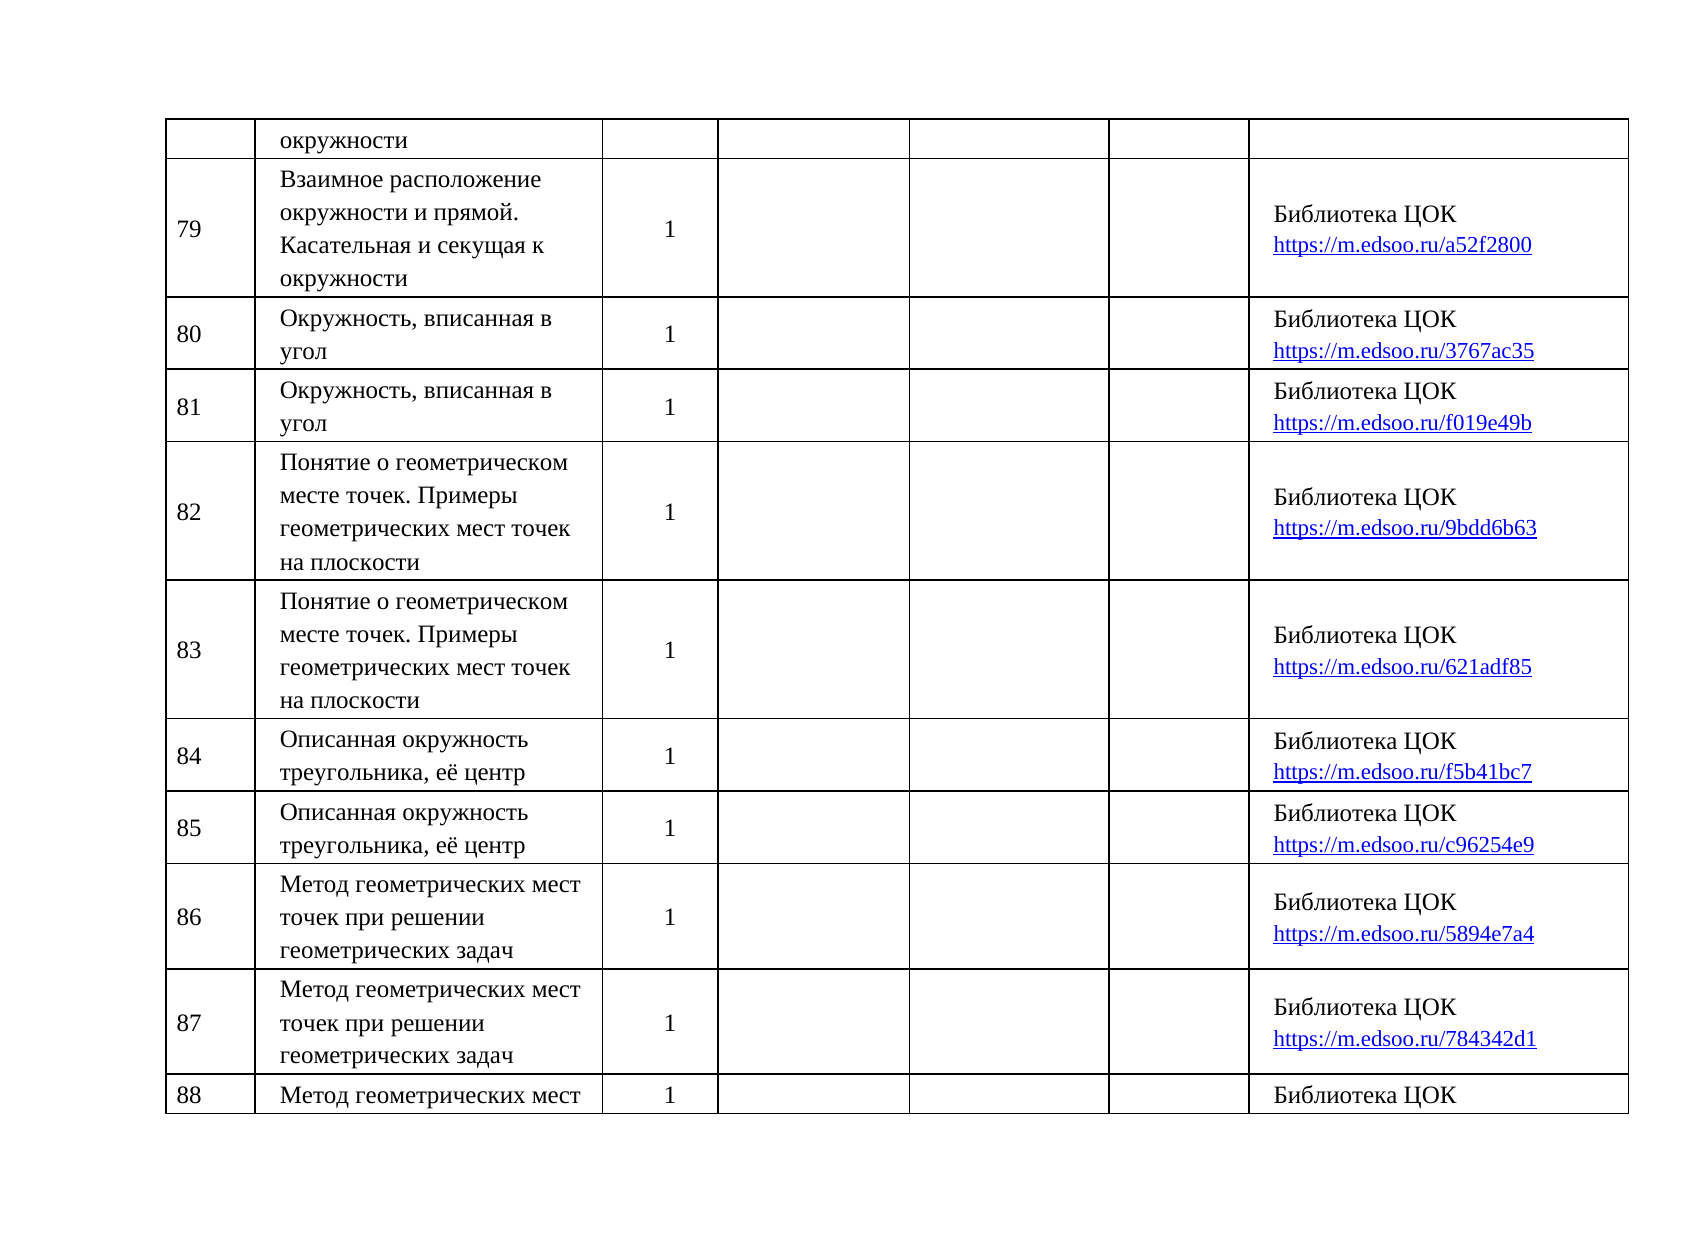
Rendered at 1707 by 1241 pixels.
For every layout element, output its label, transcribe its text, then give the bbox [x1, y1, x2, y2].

table_cell [1110, 159, 1248, 296]
table_cell 1 [603, 581, 717, 718]
table_cell Окружность, вписанная в угол [256, 370, 602, 441]
table_cell [910, 120, 1108, 157]
table_cell [719, 970, 909, 1073]
table_cell Понятие о геометрическом месте точек. Примеры геометрических мест точек на плоскости [256, 442, 602, 579]
table_cell [910, 370, 1108, 441]
table_cell [719, 581, 909, 718]
table_cell [719, 442, 909, 579]
table_cell 1 [603, 719, 717, 790]
table_cell [719, 120, 909, 157]
table_cell Библиотека ЦОК https://m.edsoo.ru/621adf85 [1250, 581, 1628, 718]
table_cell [256, 970, 602, 1073]
table_cell 85 [167, 792, 254, 862]
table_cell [256, 1075, 602, 1113]
table_cell [910, 298, 1108, 368]
table_cell 1 [603, 970, 717, 1073]
table_cell 81 [167, 370, 254, 441]
table_cell [910, 1075, 1108, 1113]
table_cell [256, 159, 602, 296]
table_cell [719, 1075, 909, 1113]
table_cell 79 [167, 159, 254, 296]
table_cell 84 [167, 719, 254, 790]
table_cell 1 [603, 864, 717, 968]
table_cell 82 [167, 442, 254, 579]
table_cell [910, 719, 1108, 790]
table_cell [1110, 792, 1248, 862]
table_cell Библиотека ЦОК https://m.edsoo.ru/f019e49b [1250, 370, 1628, 441]
table_cell Метод геометрических мест точек при решении геометрических задач [256, 864, 602, 968]
table_cell [1110, 370, 1248, 441]
table_cell [910, 792, 1108, 862]
table_cell [910, 970, 1108, 1073]
table_cell [910, 159, 1108, 296]
table_cell Библиотека ЦОК https://m.edsoo.ru/5894e7a4 [1250, 864, 1628, 968]
table_cell Понятие о геометрическом месте точек. Примеры геометрических мест точек на плоскости [256, 581, 602, 718]
table_cell [910, 864, 1108, 968]
table_cell 1 [603, 159, 717, 296]
table_cell 86 [167, 864, 254, 968]
table_cell [910, 442, 1108, 579]
table_cell [719, 298, 909, 368]
table_cell 1 [603, 120, 717, 157]
table_cell [719, 159, 909, 296]
table_cell 80 [167, 298, 254, 368]
table_cell [1110, 120, 1248, 157]
table_cell 88 [167, 1075, 254, 1113]
table_cell [1110, 719, 1248, 790]
table_cell [910, 581, 1108, 718]
table_cell 1 [603, 298, 717, 368]
table_cell Описанная окружность треугольника, её центр [256, 792, 602, 862]
table_cell Библиотека ЦОК https://m.edsoo.ru/3767ac35 [1250, 298, 1628, 368]
table_cell 1 [603, 1075, 717, 1113]
table_cell Библиотека ЦОК https://m.edsoo.ru/9bdd6b63 [1250, 442, 1628, 579]
table_cell 78 [167, 120, 254, 157]
table_cell 1 [603, 792, 717, 862]
table_cell [719, 864, 909, 968]
table_cell [1110, 442, 1248, 579]
table_cell Библиотека ЦОК https://m.edsoo.ru/f5b41bc7 [1250, 719, 1628, 790]
table_cell Библиотека ЦОК https://m.edsoo.ru/784342d1 [1250, 970, 1628, 1073]
table_cell [1110, 864, 1248, 968]
table_cell [1110, 298, 1248, 368]
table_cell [256, 120, 602, 157]
table_cell Библиотека ЦОК https://m.edsoo.ru/a52f2800 [1250, 159, 1628, 296]
table_cell [1110, 581, 1248, 718]
table_cell Окружность, вписанная в угол [256, 298, 602, 368]
table_cell [1110, 970, 1248, 1073]
table_cell Библиотека ЦОК https://m.edsoo.ru/c96254e9 [1250, 792, 1628, 862]
table_cell [1110, 1075, 1248, 1113]
table_cell 87 [167, 970, 254, 1073]
table_cell 1 [603, 370, 717, 441]
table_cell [1250, 120, 1628, 157]
table_cell 83 [167, 581, 254, 718]
table_cell [719, 792, 909, 862]
table_cell [719, 370, 909, 441]
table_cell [1250, 1075, 1628, 1113]
table_cell 1 [603, 442, 717, 579]
table_cell [719, 719, 909, 790]
table_cell Описанная окружность треугольника, её центр [256, 719, 602, 790]
